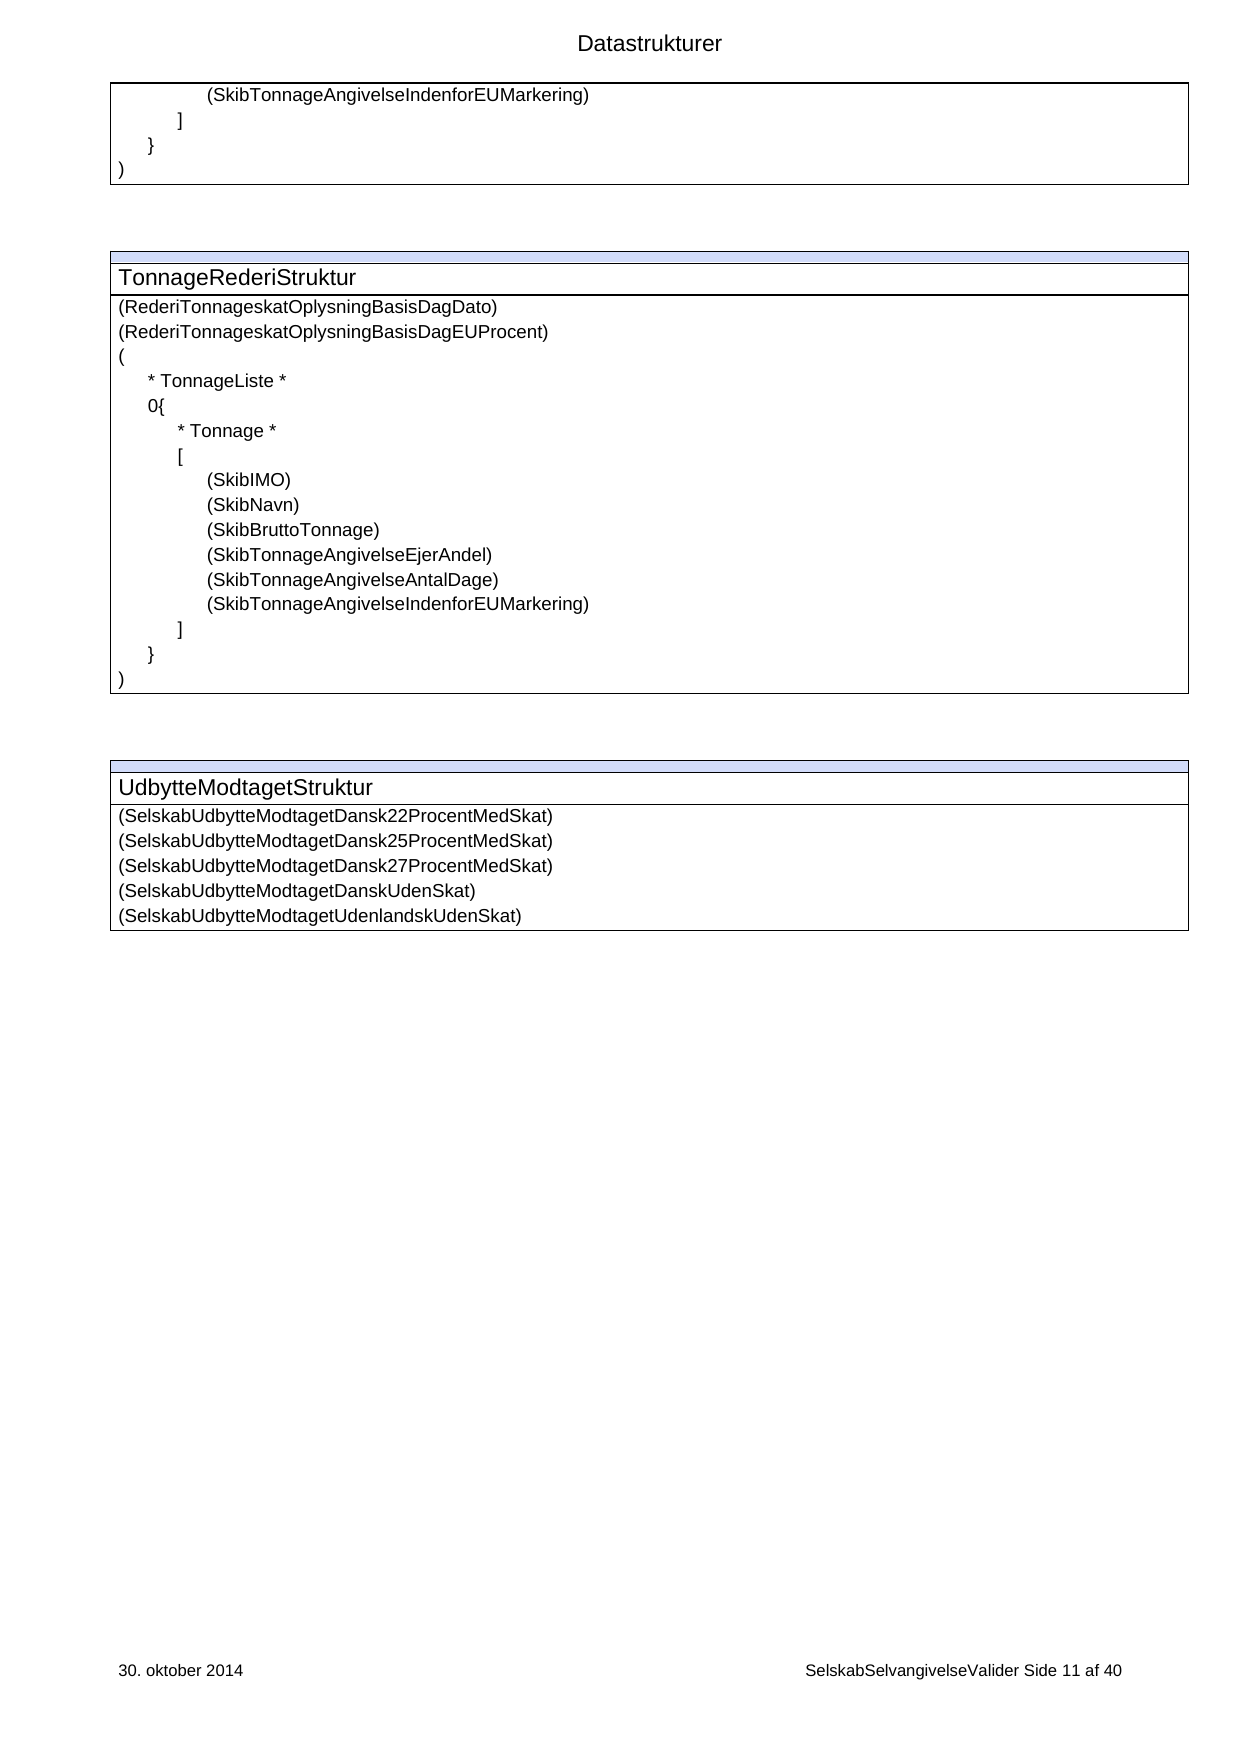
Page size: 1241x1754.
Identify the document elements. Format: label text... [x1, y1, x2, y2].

table_cell (SelskabUdbytteModtagetDansk22ProcentMedSkat) (SelskabUdbytteModtagetDansk25ProcentMedSkat) (SelskabUdbytteModtagetDansk27ProcentMedSkat) (SelskabUdbytteModtagetDanskUdenSkat) (SelskabUdbytteModtagetUdenlandskUdenSkat) [111, 805, 1188, 930]
table_cell UdbytteModtagetStruktur [111, 773, 1188, 804]
table_header [111, 761, 1188, 772]
table_cell TonnageRederiStruktur [111, 264, 1188, 294]
table_header [111, 252, 1188, 262]
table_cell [111, 84, 1188, 183]
table_cell (RederiTonnageskatOplysningBasisDagDato) (RederiTonnageskatOplysningBasisDagEUProcent) ( * TonnageListe * 0{ * Tonnage * [ (SkibIMO) (SkibNavn) (SkibBruttoTonnage) (SkibTonnageAngivelseEjerAndel) (SkibTonnageAngivelseAntalDage) (SkibTonnageAngivelseIndenforEUMarkering) ] } ) [111, 296, 1188, 693]
